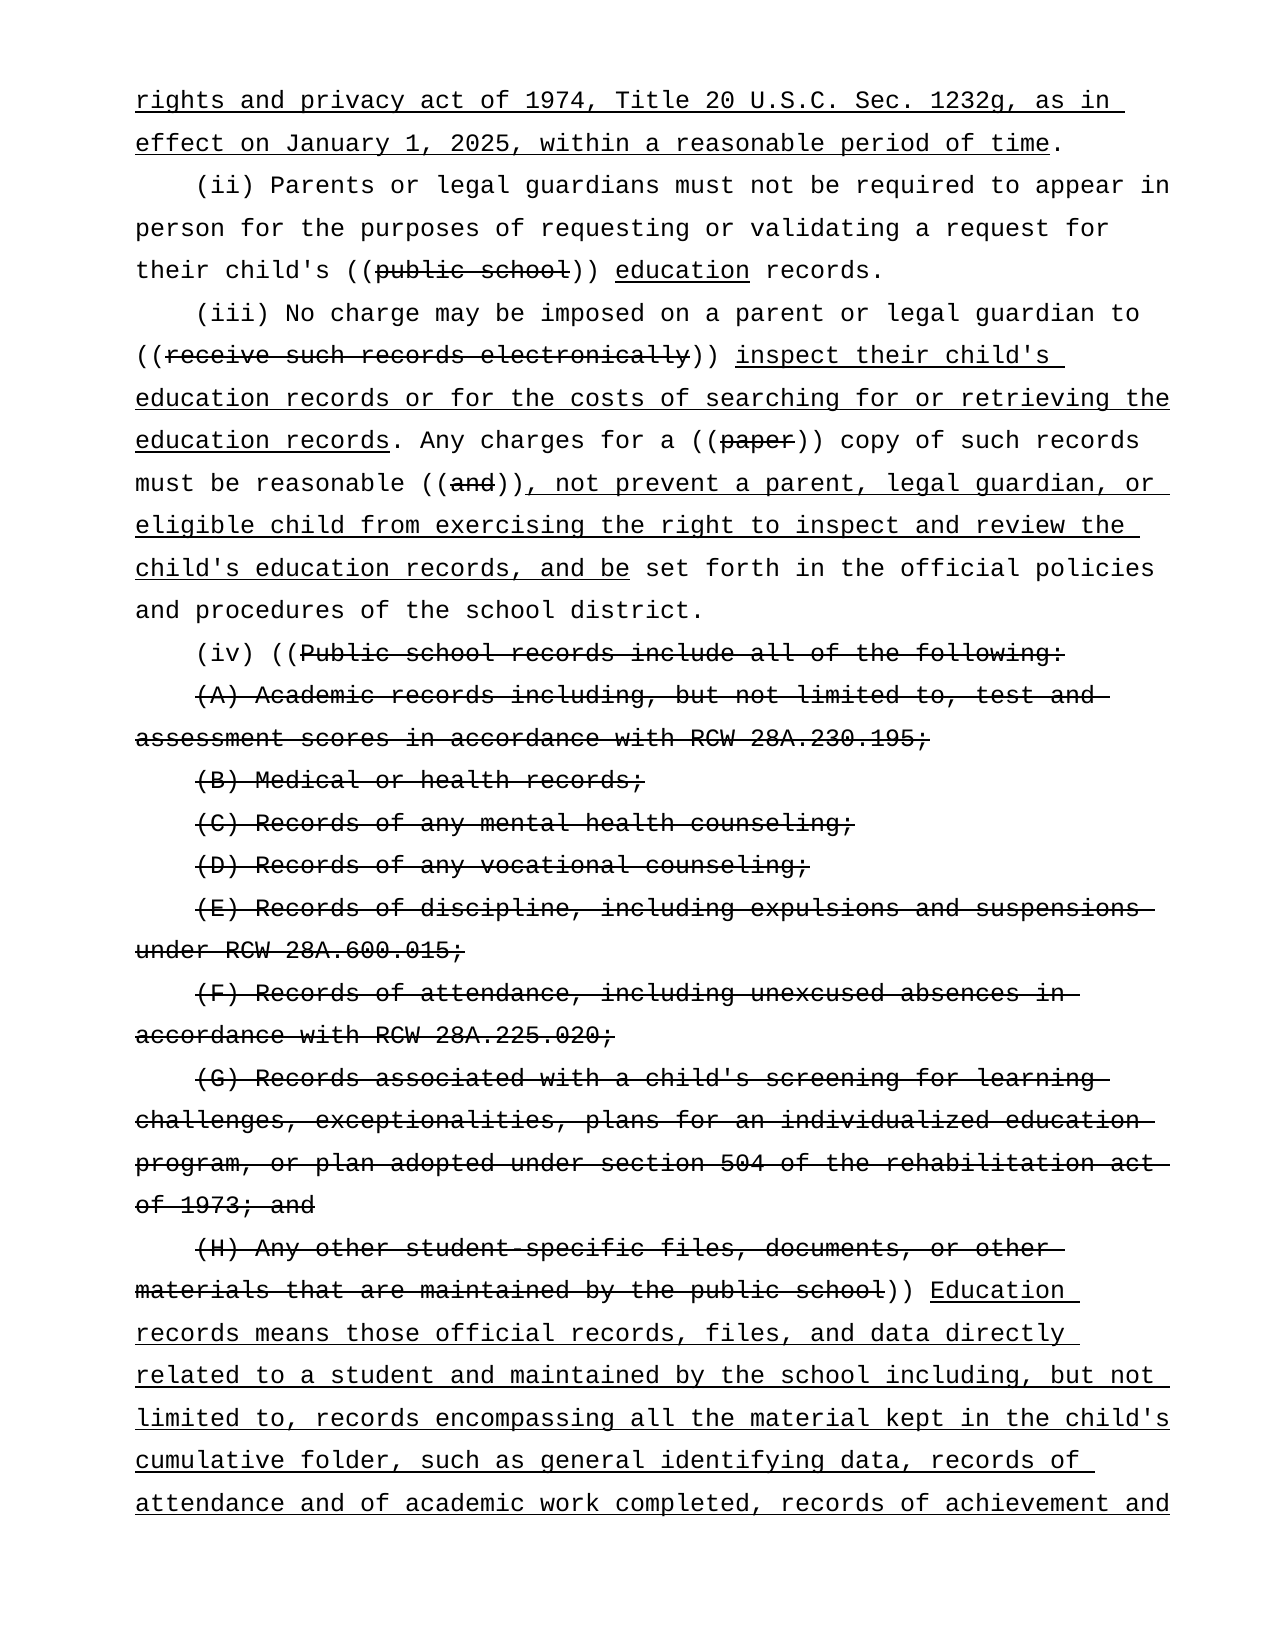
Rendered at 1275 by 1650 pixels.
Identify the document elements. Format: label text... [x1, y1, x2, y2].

text (D) Records of any vocational counseling; [135, 840, 1170, 882]
text (A) Academic records including, but not limited to, test and assessment scores in accordance with RCW 28A.230.195; [135, 670, 1170, 755]
text (iii) No charge may be imposed on a parent or legal guardian to ((receive such records electronically)) inspect their child's education records or for the costs of searching for or retrieving the education records. Any charges for a ((paper)) copy of such records must be reasonable ((and)), not prevent a parent, legal guardian, or eligible child from exercising the right to inspect and review the child's education records, and be set forth in the official policies and procedures of the school district. [135, 287, 1170, 409]
text (C) Records of any mental health counseling; [135, 797, 1170, 840]
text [135, 1430, 1170, 1514]
text (F) Records of attendance, including unexcused absences in accordance with RCW 28A.225.020; [135, 967, 1170, 1052]
text (B) Medical or health records; [135, 755, 1170, 797]
text (E) Records of discipline, including expulsions and suspensions under RCW 28A.600.015; [135, 882, 1170, 967]
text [135, 75, 1170, 160]
text (G) Records associated with a child's screening for learning challenges, exceptionalities, plans for an individualized education program, or plan adopted under section 504 of the rehabilitation act of 1973; and [135, 1166, 1170, 1222]
text (iv) ((Public school records include all of the following: [135, 627, 1170, 670]
text (ii) Parents or legal guardians must not be required to appear in person for the purposes of requesting or validating a request for their child's ((public school)) education records. [135, 160, 1170, 287]
text (iii) No charge may be imposed on a parent or legal guardian to ((receive such records electronically)) inspect their child's education records or for the costs of searching for or retrieving the education records. Any charges for a ((paper)) copy of such records must be reasonable ((and)), not prevent a parent, legal guardian, or eligible child from exercising the right to inspect and review the child's education records, and be set forth in the official policies and procedures of the school district. [135, 410, 1170, 627]
text (G) Records associated with a child's screening for learning challenges, exceptionalities, plans for an individualized education program, or plan adopted under section 504 of the rehabilitation act of 1973; and [135, 1052, 1170, 1164]
